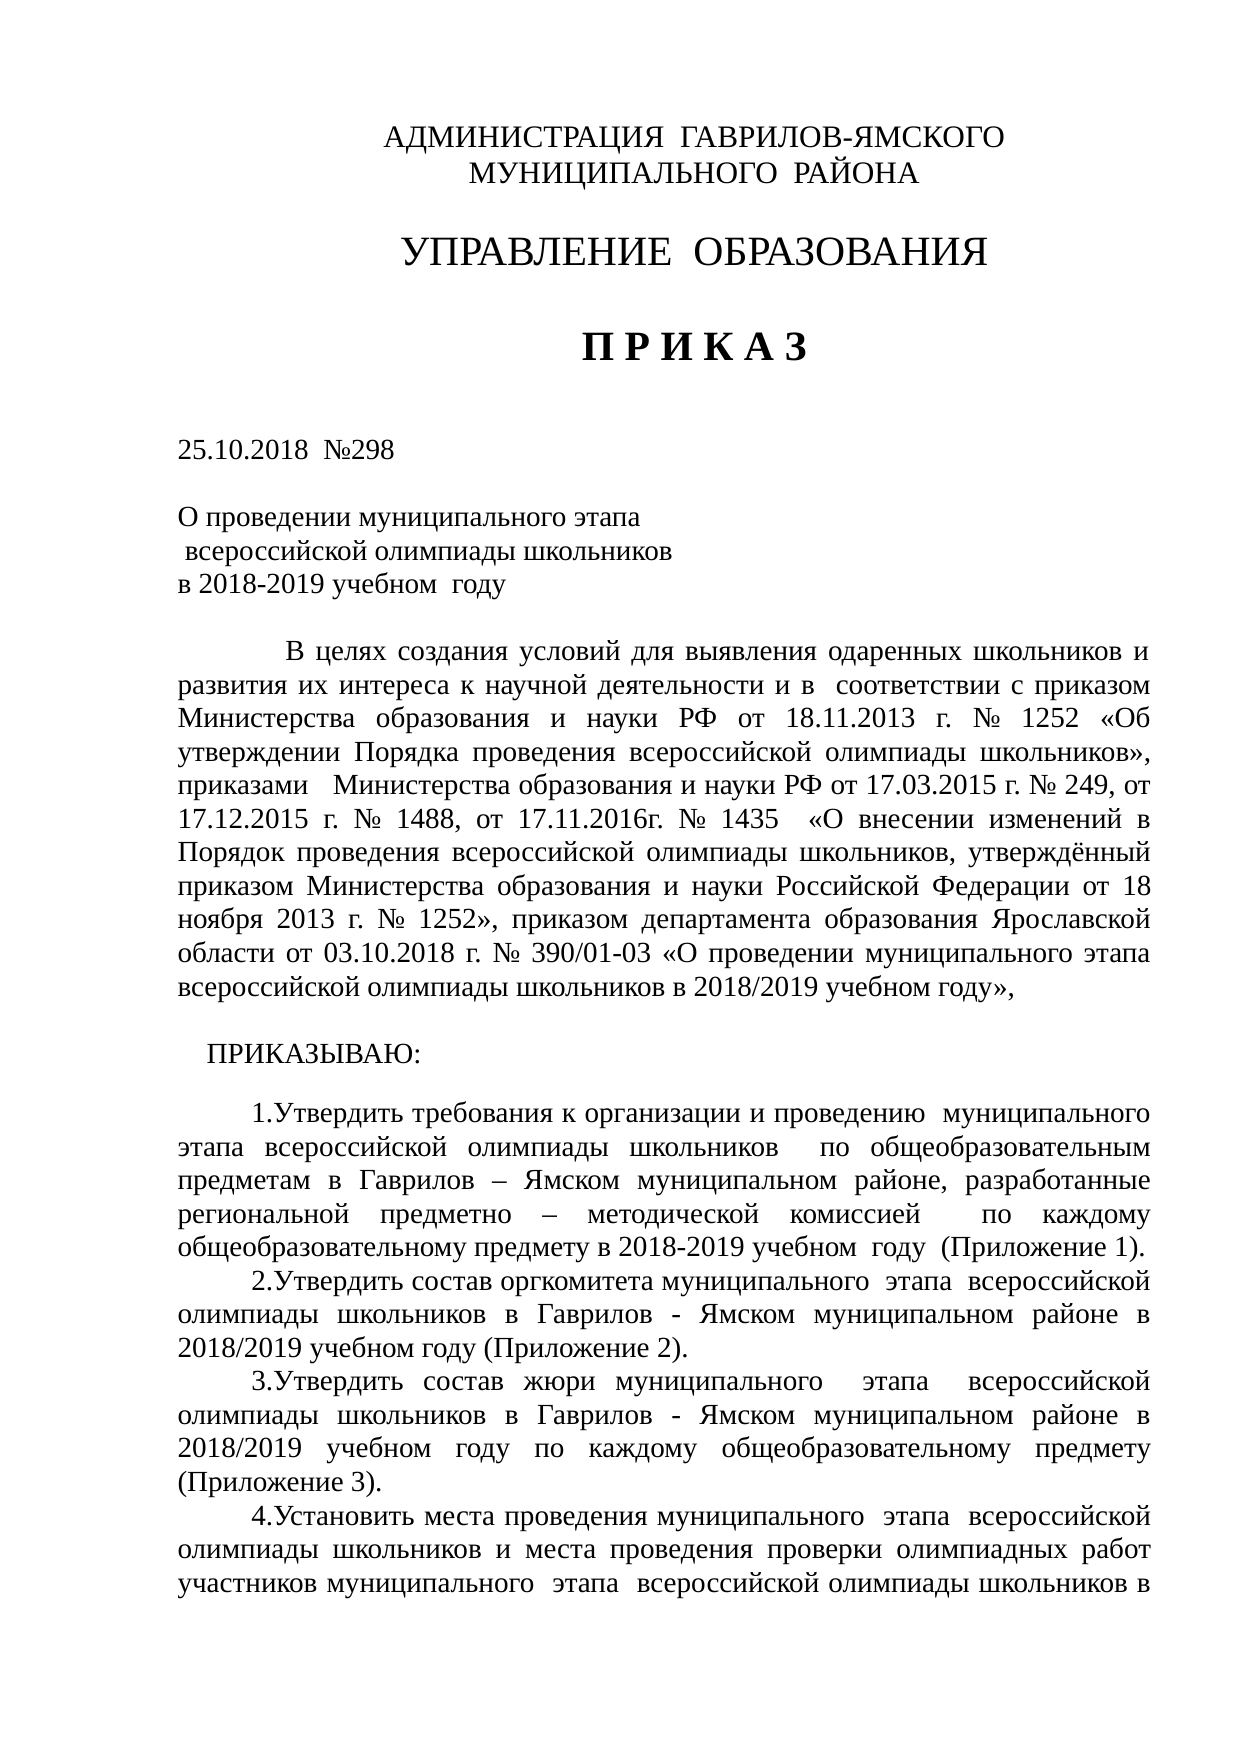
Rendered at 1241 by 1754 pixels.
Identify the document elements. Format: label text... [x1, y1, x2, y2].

text 1.Утвердить требования к организации и проведению муниципального этапа всероссийской олимпиады школьников по общеобразовательным предметам в Гаврилов – Ямском муниципальном районе, разработанные региональной предметно – методической комиссией по каждому общеобразовательному предмету в 2018-2019 учебном году (Приложение 1). [177, 1095, 1152, 1263]
text О проведении муниципального этапа [177, 499, 1152, 533]
text МУНИЦИПАЛЬНОГО РАЙОНА [236, 154, 1152, 190]
text АДМИНИСТРАЦИЯ ГАВРИЛОВ-ЯМСКОГО [236, 118, 1152, 154]
text В целях создания условий для выявления одаренных школьников и развития их интереса к научной деятельности и в соответствии с приказом Министерства образования и науки РФ от 18.11.2013 г. № 1252 «Об утверждении Порядка проведения всероссийской олимпиады школьников», приказами Министерства образования и науки РФ от 17.03.2015 г. № 249, от 17.12.2015 г. № 1488, от 17.11.2016г. № 1435 «О внесении изменений в Порядок проведения всероссийской олимпиады школьников, утверждённый приказом Министерства образования и науки Российской Федерации от 18 ноября 2013 г. № 1252», приказом департамента образования Ярославской области от 03.10.2018 г. № 390/01-03 «О проведении муниципального этапа всероссийской олимпиады школьников в 2018/2019 учебном году», [177, 633, 1152, 1002]
title П Р И К А З [236, 322, 1152, 370]
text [177, 1498, 1152, 1598]
text 3.Утвердить состав жюри муниципального этапа всероссийской олимпиады школьников в Гаврилов - Ямском муниципальном районе в 2018/2019 учебном году по каждому общеобразовательному предмету (Приложение 3). [177, 1363, 1152, 1498]
title 25.10.2018 №298 [177, 432, 1152, 466]
text всероссийской олимпиады школьников [177, 533, 1152, 566]
text в 2018-2019 учебном году [177, 566, 1152, 600]
title УПРАВЛЕНИЕ ОБРАЗОВАНИЯ [236, 226, 1152, 274]
text ПРИКАЗЫВАЮ: [177, 1036, 1152, 1069]
text 2.Утвердить состав оргкомитета муниципального этапа всероссийской олимпиады школьников в Гаврилов - Ямском муниципальном районе в 2018/2019 учебном году (Приложение 2). [177, 1263, 1152, 1363]
